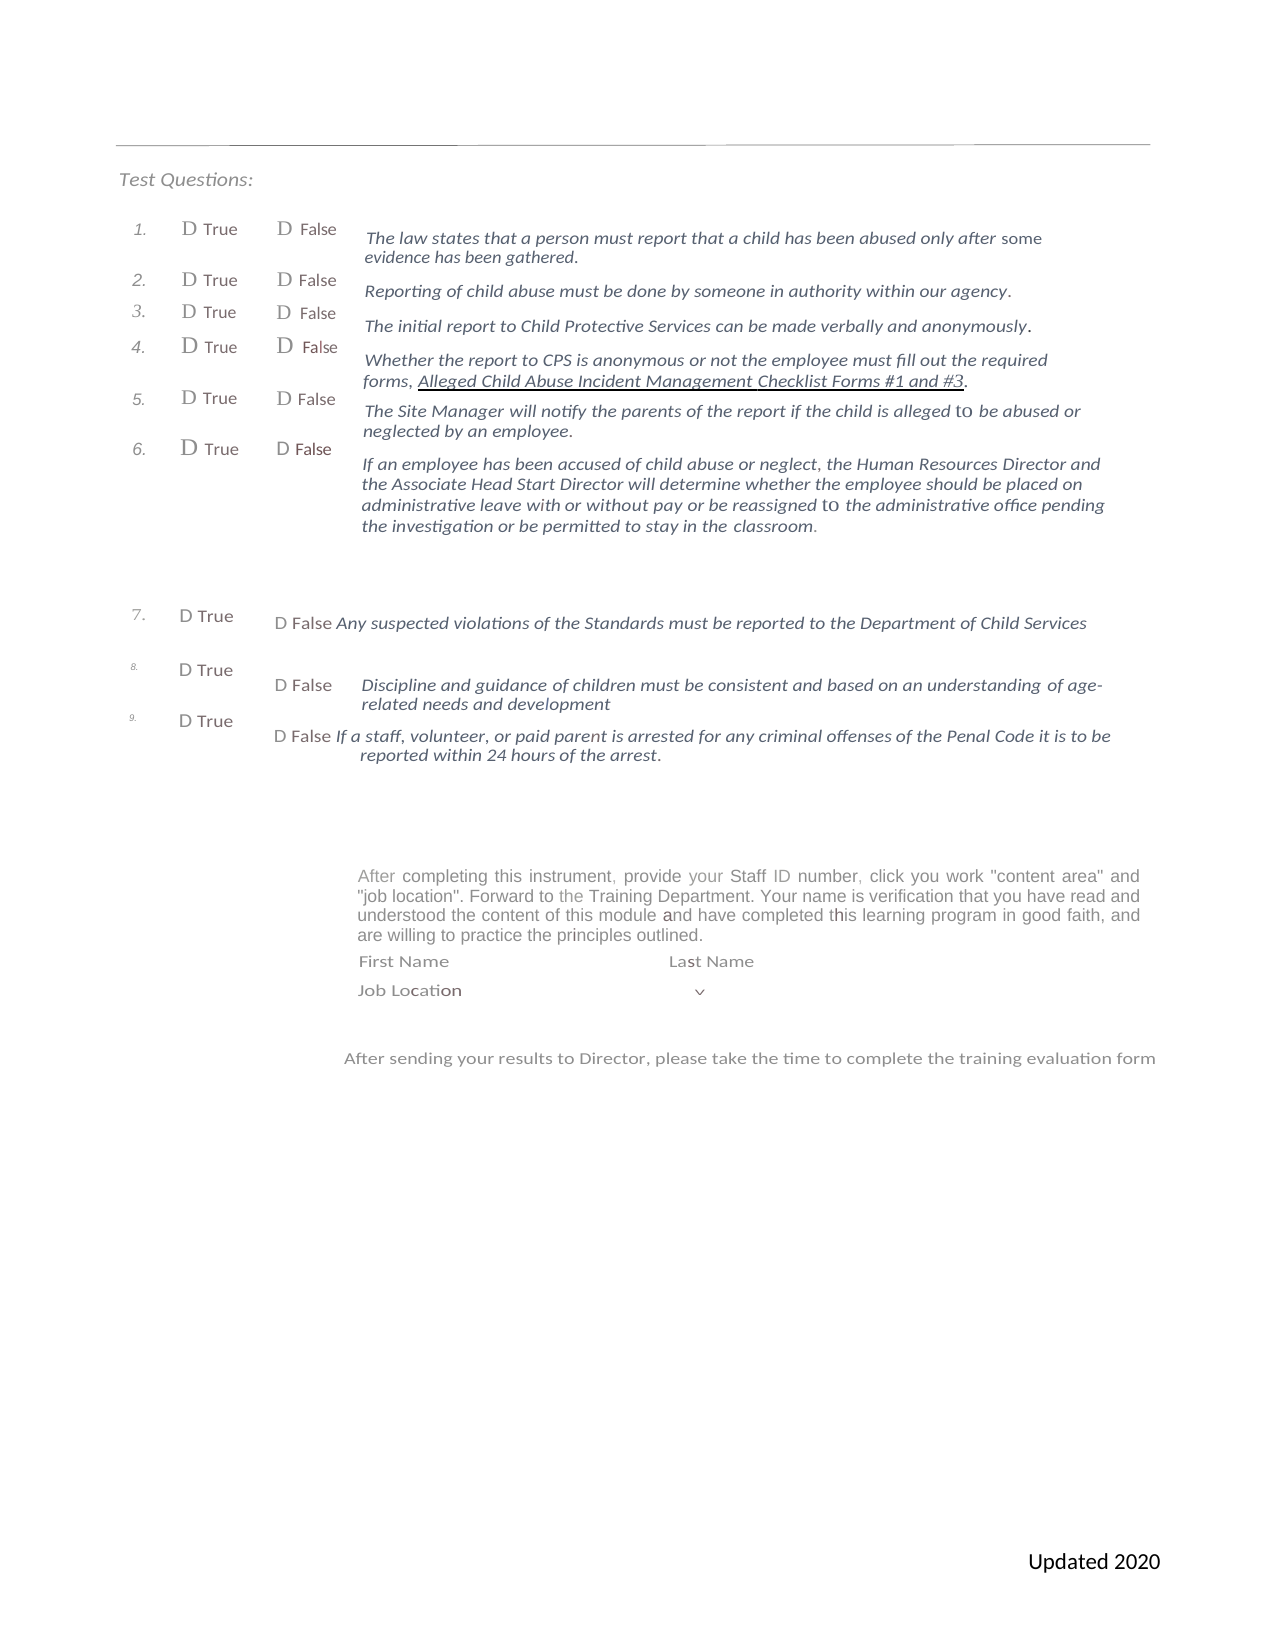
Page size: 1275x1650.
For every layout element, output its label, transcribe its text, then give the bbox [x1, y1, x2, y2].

text The law states that a person must report that a child has been abused only after some [366, 228, 1124, 248]
text After sending your results to Director, please take the time to complete the training evaluation form [340, 1048, 1160, 1069]
list D True D False [132, 385, 344, 410]
text First Name Last Name V Job Location V [358, 951, 881, 1001]
text D False If a staff, volunteer, or paid parent is arrested for any criminal offenses of the Penal Code it is to be reported within 24 hours of the arrest. [274, 727, 1125, 765]
text D False Discipline and guidance of children must be consistent and based on an understanding of age-related needs and development [274, 676, 1122, 715]
text Whether the report to CPS is anonymous or not the employee must fill out the required forms, Alleged Child Abuse Incident Management Checklist Forms #1 and #3. [363, 349, 1096, 392]
text The initial report to Child Protective Services can be made verbally and anonymously. [364, 315, 1124, 337]
text 3. D True D False [132, 299, 344, 324]
text After completing this instrument, provide your Staff ID number, click you work "content area" and "job location". Forward to the Training Department. Your name is verification that you have read and understood the content of this module and have completed this learning program in good faith, and are willing to practice the principles outlined. [357, 867, 1141, 945]
list D True D False [133, 216, 344, 240]
list D True [130, 657, 239, 682]
list D True [129, 708, 239, 732]
text Reporting of child abuse must be done by someone in authority within our agency. [364, 280, 1124, 302]
text 7. D True [131, 603, 239, 627]
text evidence has been gathered. [364, 248, 1124, 268]
text Test Questions: [118, 167, 1160, 192]
text The Site Manager will notify the parents of the report if the child is alleged to be abused or neglected by an employee. [363, 401, 1124, 442]
text D False Any suspected violations of the Standards must be reported to the Department of Child Services [274, 614, 1122, 634]
list D True D False [131, 331, 344, 359]
text If an employee has been accused of child abuse or neglect, the Human Resources Director and the Associate Head Start Director will determine whether the employee should be placed on administrative leave with or without pay or be reassigned to the administrative office pending the investigation or be permitted to stay in the classroom. [361, 454, 1128, 536]
list D True D False [132, 433, 344, 461]
list D True D False [132, 267, 344, 291]
